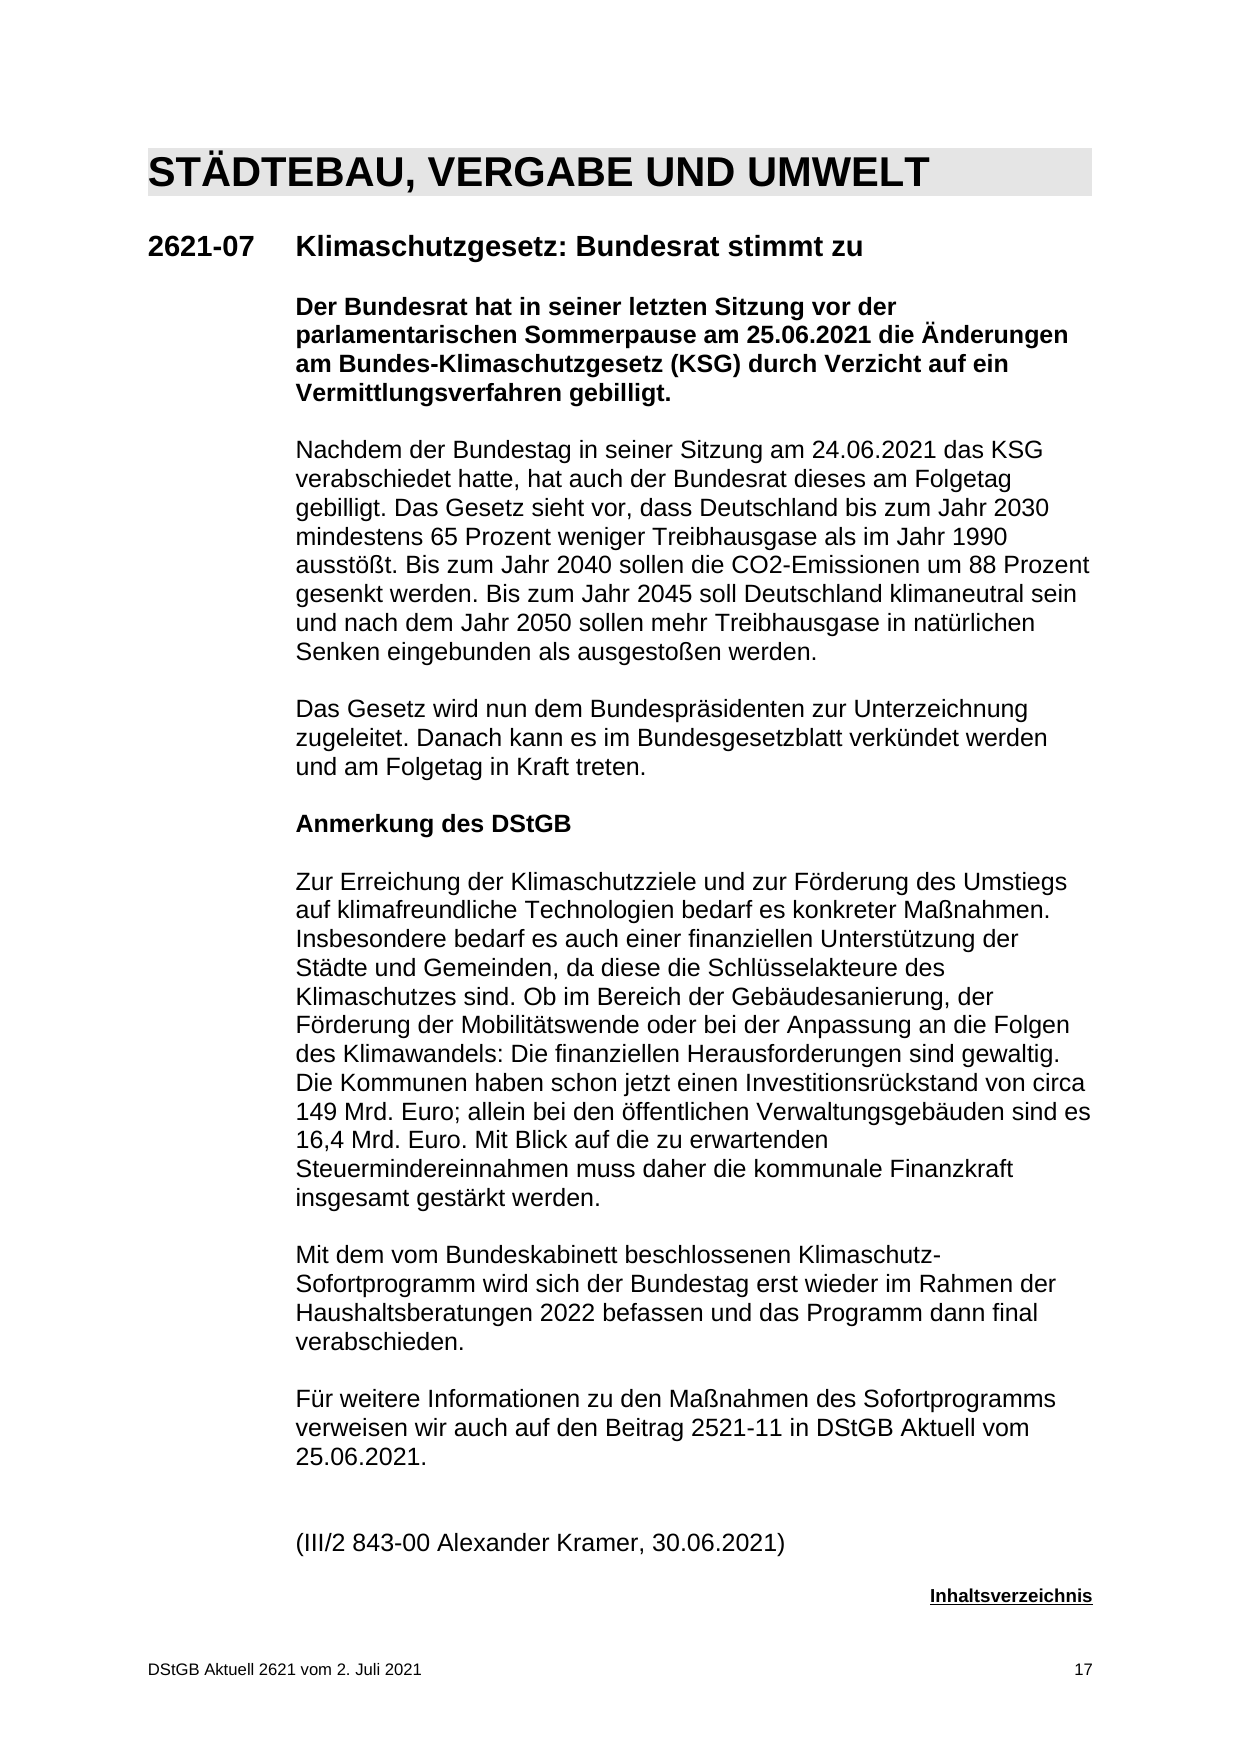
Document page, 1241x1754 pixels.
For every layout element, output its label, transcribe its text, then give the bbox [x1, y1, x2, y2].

text Anmerkung des DStGB [295, 809, 1092, 838]
subtitle STÄDTEBAU, VERGABE UND UMWELT [148, 148, 1092, 196]
text Mit dem vom Bundeskabinett beschlossenen Klimaschutz-Sofortprogramm wird sich der Bundestag erst wieder im Rahmen der Haushaltsberatungen 2022 befassen und das Programm dann final verabschieden. [295, 1240, 1092, 1355]
text 2621-07 Klimaschutzgesetz: Bundesrat stimmt zu [148, 229, 1092, 263]
text (III/2 843-00 Alexander Kramer, 30.06.2021) [295, 1528, 1092, 1556]
text Inhaltsverzeichnis [148, 1585, 1092, 1607]
text Zur Erreichung der Klimaschutzziele und zur Förderung des Umstiegs auf klimafreundliche Technologien bedarf es konkreter Maßnahmen. Insbesondere bedarf es auch einer finanziellen Unterstützung der Städte und Gemeinden, da diese die Schlüsselakteure des Klimaschutzes sind. Ob im Bereich der Gebäudesanierung, der Förderung der Mobilitätswende oder bei der Anpassung an die Folgen des Klimawandels: Die finanziellen Herausforderungen sind gewaltig. Die Kommunen haben schon jetzt einen Investitionsrückstand von circa 149 Mrd. Euro; allein bei den öffentlichen Verwaltungsgebäuden sind es 16,4 Mrd. Euro. Mit Blick auf die zu erwartenden Steuermindereinnahmen muss daher die kommunale Finanzkraft insgesamt gestärkt werden. [295, 866, 1092, 1211]
text Der Bundesrat hat in seiner letzten Sitzung vor der parlamentarischen Sommerpause am 25.06.2021 die Änderungen am Bundes-Klimaschutzgesetz (KSG) durch Verzicht auf ein Vermittlungsverfahren gebilligt. [295, 291, 1092, 406]
text Das Gesetz wird nun dem Bundespräsidenten zur Unterzeichnung zugeleitet. Danach kann es im Bundesgesetzblatt verkündet werden und am Folgetag in Kraft treten. [295, 694, 1092, 780]
text Nachdem der Bundestag in seiner Sitzung am 24.06.2021 das KSG verabschiedet hatte, hat auch der Bundesrat dieses am Folgetag gebilligt. Das Gesetz sieht vor, dass Deutschland bis zum Jahr 2030 mindestens 65 Prozent weniger Treibhausgase als im Jahr 1990 ausstößt. Bis zum Jahr 2040 sollen die CO2-Emissionen um 88 Prozent gesenkt werden. Bis zum Jahr 2045 soll Deutschland klimaneutral sein und nach dem Jahr 2050 sollen mehr Treibhausgase in natürlichen Senken eingebunden als ausgestoßen werden. [295, 435, 1092, 665]
text Für weitere Informationen zu den Maßnahmen des Sofortprogramms verweisen wir auch auf den Beitrag 2521-11 in DStGB Aktuell vom 25.06.2021. [295, 1384, 1092, 1470]
